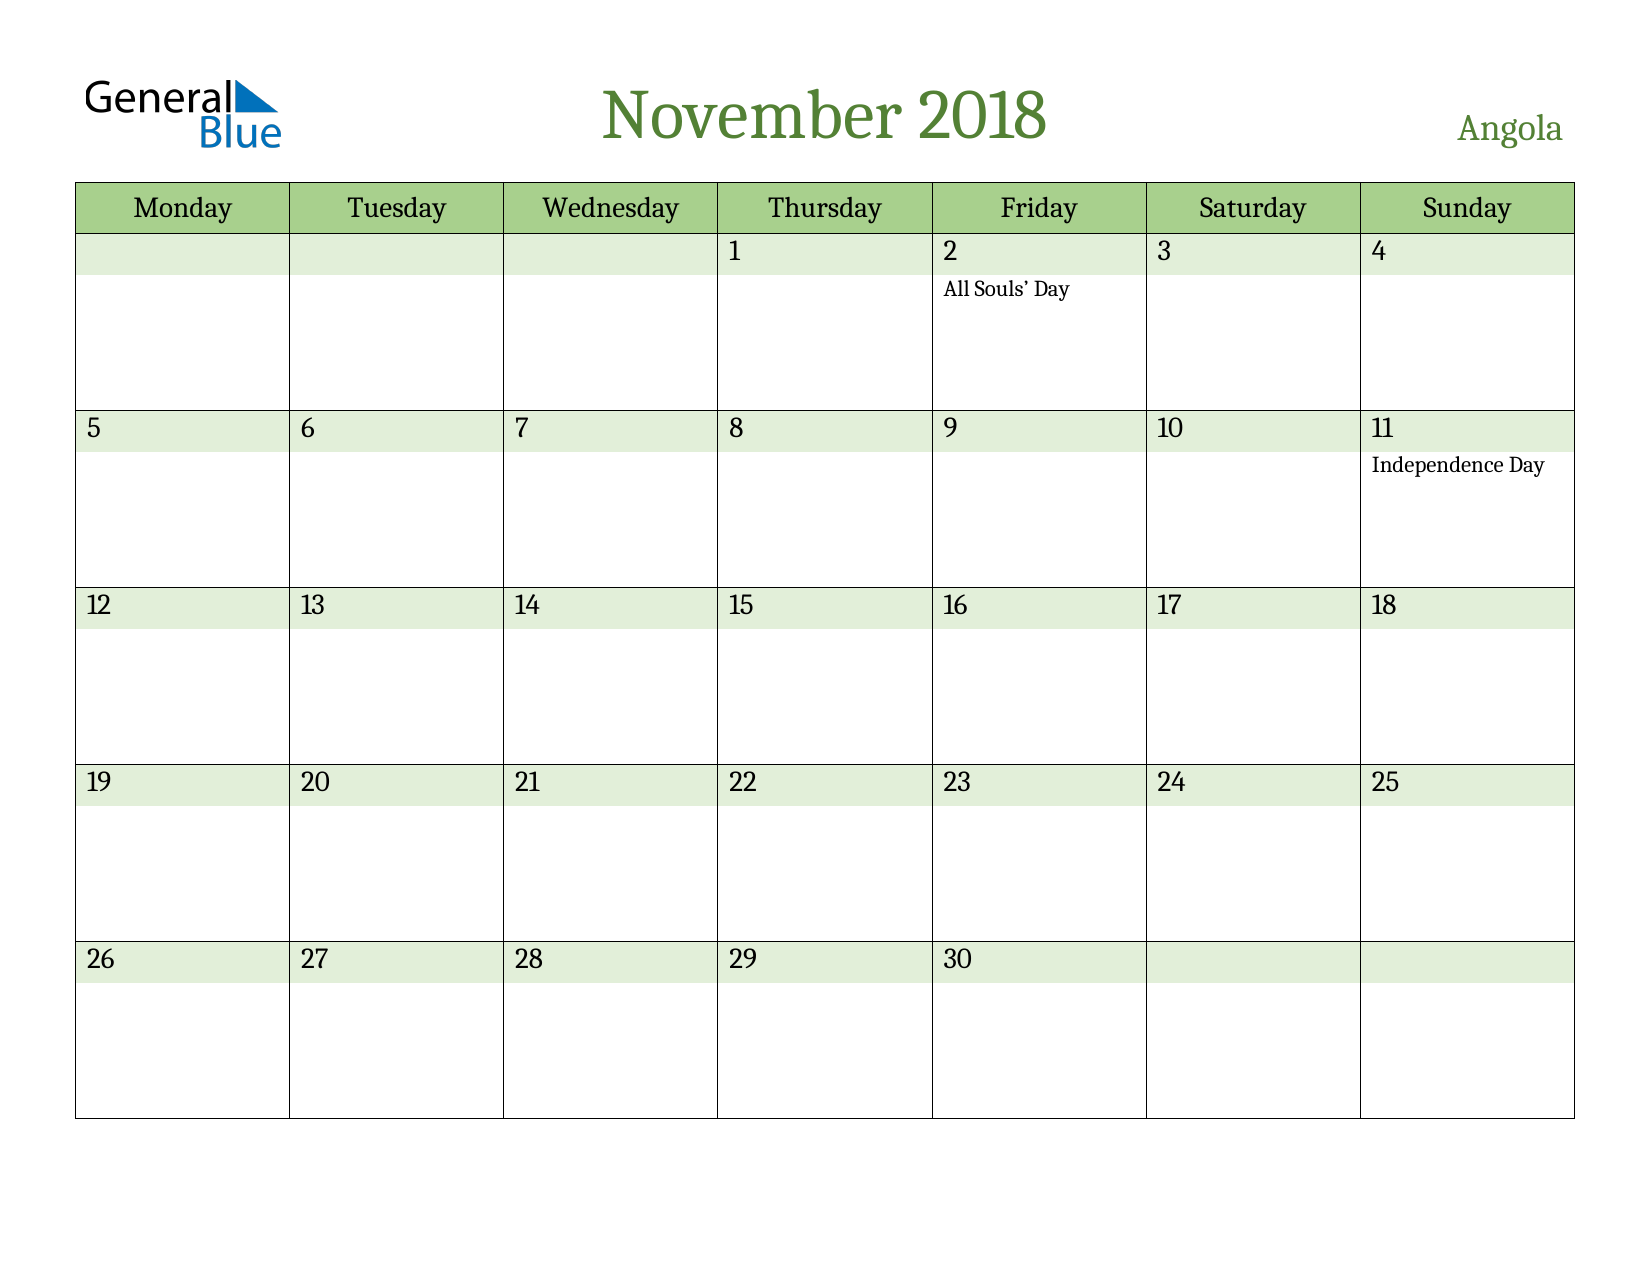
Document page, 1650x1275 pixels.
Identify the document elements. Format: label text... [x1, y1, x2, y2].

table_cell [76, 629, 289, 764]
table_cell 4 [1361, 234, 1574, 275]
table_cell 17 [1147, 588, 1360, 629]
table_cell Saturday [1147, 183, 1360, 233]
table_cell Sunday [1361, 183, 1574, 233]
table_cell 18 [1361, 588, 1574, 629]
table_cell 2 [933, 234, 1146, 275]
table_cell [933, 452, 1146, 587]
table_cell 29 [718, 942, 932, 983]
table_cell 24 [1147, 765, 1360, 806]
table_cell Monday [76, 183, 289, 233]
table_cell [1361, 942, 1574, 983]
table_cell [718, 806, 932, 941]
table_cell 1 [718, 234, 932, 275]
table_cell [504, 452, 717, 587]
table_cell 10 [1147, 411, 1360, 452]
table_cell [933, 629, 1146, 764]
table_cell Friday [933, 183, 1146, 233]
table_cell [1147, 983, 1360, 1118]
table_cell [718, 983, 932, 1118]
table_cell 12 [76, 588, 289, 629]
table_cell [76, 806, 289, 941]
table_cell [1147, 452, 1360, 587]
table_header Angola [1146, 75, 1574, 182]
table_cell [76, 452, 289, 587]
table_cell [1147, 629, 1360, 764]
table_cell [718, 452, 932, 587]
table_cell 21 [504, 765, 717, 806]
table_header November 2018 [504, 75, 1146, 182]
table_cell 13 [290, 588, 503, 629]
table_cell [290, 452, 503, 587]
table_cell 20 [290, 765, 503, 806]
table_cell 25 [1361, 765, 1574, 806]
table_cell [290, 275, 503, 410]
table_cell 9 [933, 411, 1146, 452]
table_cell 19 [76, 765, 289, 806]
table_cell [933, 806, 1146, 941]
table_cell [290, 806, 503, 941]
table_cell Tuesday [290, 183, 503, 233]
table_cell [504, 806, 717, 941]
table_cell Thursday [718, 183, 932, 233]
table_cell 11 [1361, 411, 1574, 452]
table_cell [1361, 275, 1574, 410]
table_cell 22 [718, 765, 932, 806]
table_cell [504, 983, 717, 1118]
table_cell Independence Day [1361, 452, 1574, 587]
table_cell [1361, 983, 1574, 1118]
table_cell [1361, 806, 1574, 941]
table_cell 23 [933, 765, 1146, 806]
table_cell [290, 629, 503, 764]
table_cell [718, 629, 932, 764]
table_cell 16 [933, 588, 1146, 629]
table_cell 8 [718, 411, 932, 452]
table_cell [1147, 942, 1360, 983]
table_cell 28 [504, 942, 717, 983]
table_cell 14 [504, 588, 717, 629]
table_cell 26 [76, 942, 289, 983]
table_cell [504, 275, 717, 410]
table_cell [76, 983, 289, 1118]
table_cell 27 [290, 942, 503, 983]
table_cell 3 [1147, 234, 1360, 275]
table_header [76, 75, 503, 182]
table_cell [933, 983, 1146, 1118]
table_cell [1147, 275, 1360, 410]
table_cell [290, 983, 503, 1118]
table_cell [504, 234, 717, 275]
table_cell 6 [290, 411, 503, 452]
table_cell 7 [504, 411, 717, 452]
picture [86, 80, 281, 148]
table_cell 15 [718, 588, 932, 629]
table_cell All Souls’ Day [933, 275, 1146, 410]
table_cell [76, 275, 289, 410]
table_cell [290, 234, 503, 275]
table_cell [718, 275, 932, 410]
table_cell 30 [933, 942, 1146, 983]
table_cell 5 [76, 411, 289, 452]
table_cell [76, 234, 289, 275]
table_cell [504, 629, 717, 764]
table_cell Wednesday [504, 183, 717, 233]
table_cell [1147, 806, 1360, 941]
table_cell [1361, 629, 1574, 764]
